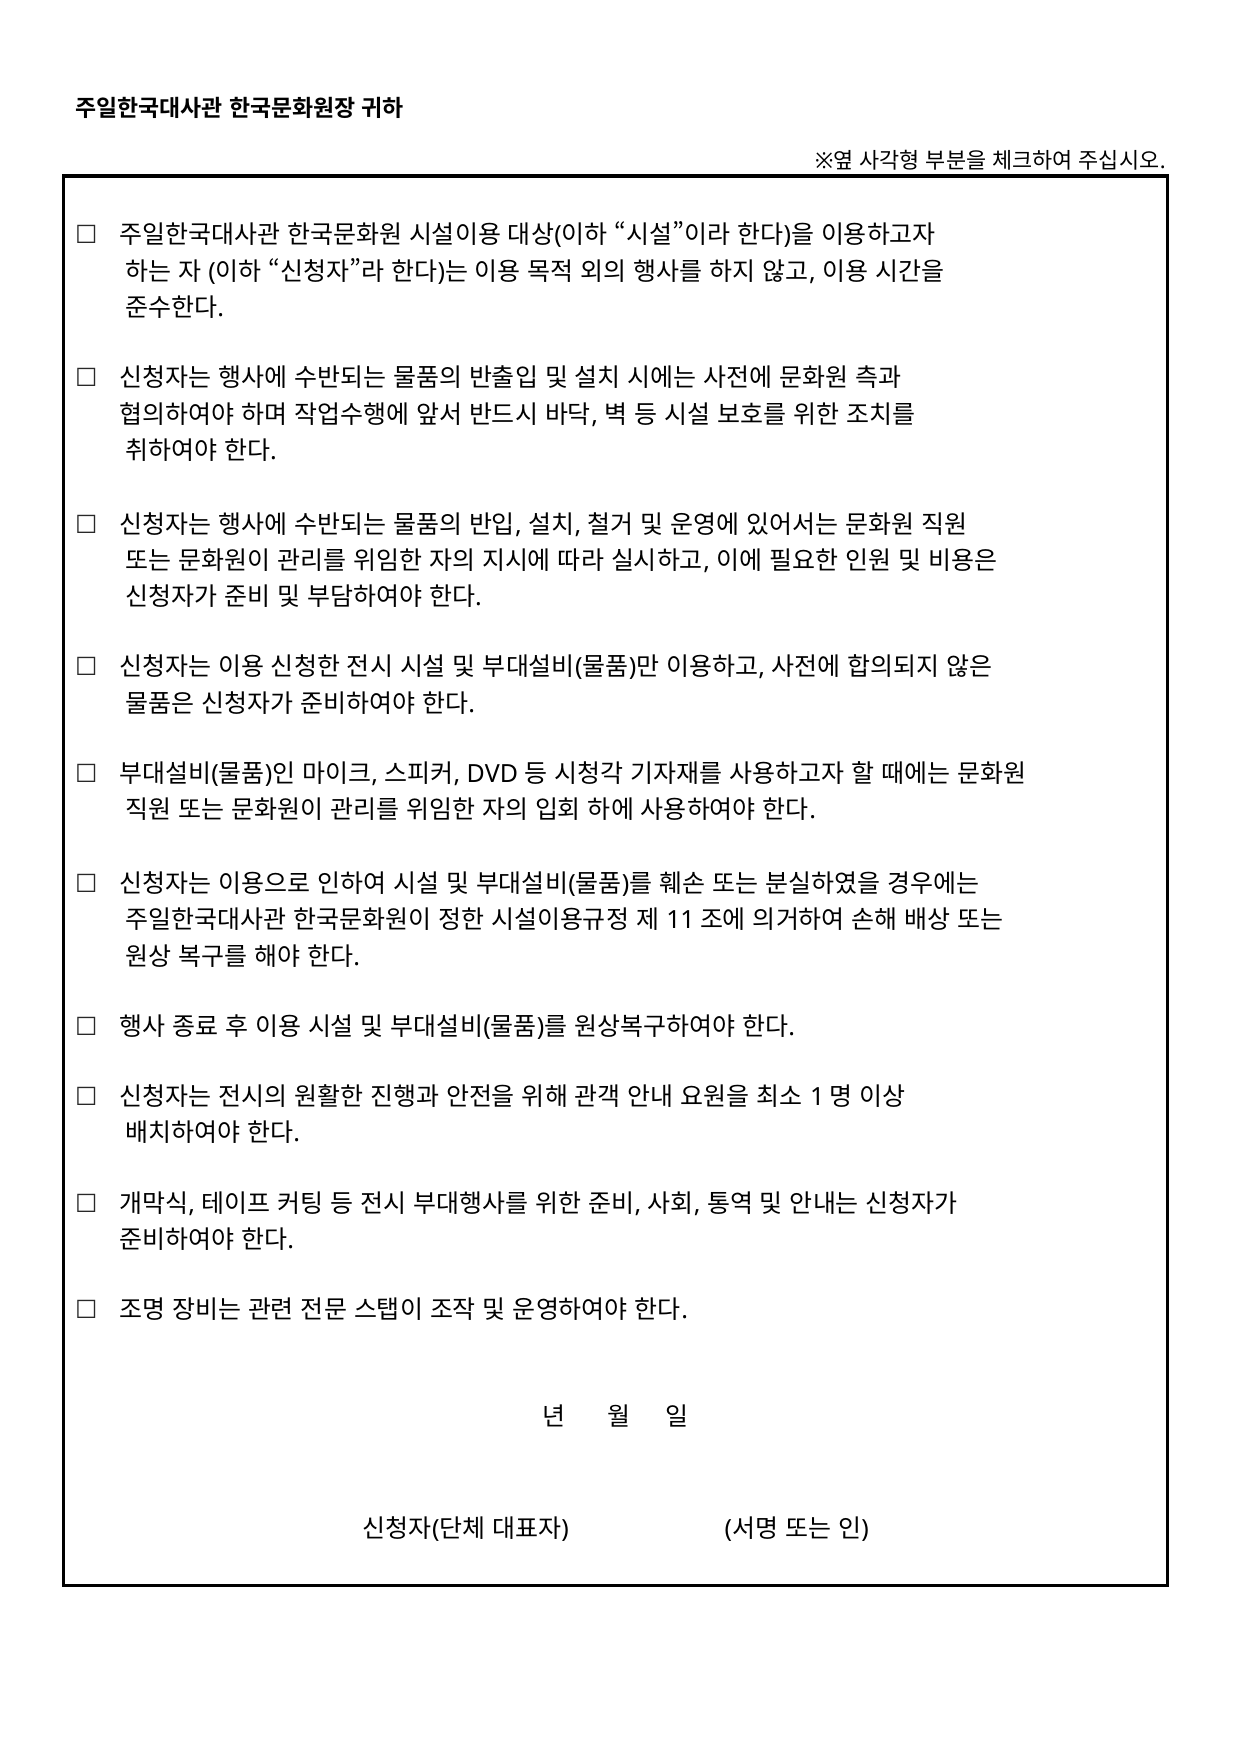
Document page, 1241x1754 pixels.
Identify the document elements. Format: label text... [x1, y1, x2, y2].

table_header 주일한국대사관 한국문화원 시설이용 대상(이하 “시설”이라 한다)을 이용하고자 하는 자 (이하 “신청자”라 한다)는 이용 목적 외의 행사를 하지 않고, 이용 시간을 준수한다. 신청자는 행사에 수반되는 물품의 반출입 및 설치 시에는 사전에 문화원 측과 협의하여야 하며 작업수행에 앞서 반드시 바닥, 벽 등 시설 보호를 위한 조치를 취하여야 한다. 신청자는 행사에 수반되는 물품의 반입, 설치, 철거 및 운영에 있어서는 문화원 직원 또는 문화원이 관리를 위임한 자의 지시에 따라 실시하고, 이에 필요한 인원 및 비용은 신청자가 준비 및 부담하여야 한다. 신청자는 이용 신청한 전시 시설 및 부대설비(물품)만 이용하고, 사전에 합의되지 않은 물품은 신청자가 준비하여야 한다. 부대설비(물품)인 마이크, 스피커, DVD 등 시청각 기자재를 사용하고자 할 때에는 문화원 직원 또는 문화원이 관리를 위임한 자의 입회 하에 사용하여야 한다. 신청자는 이용으로 인하여 시설 및 부대설비(물품)를 훼손 또는 분실하였을 경우에는 주일한국대사관 한국문화원이 정한 시설이용규정 제 11조에 의거하여 손해 배상 또는 원상 복구를 해야 한다. 행사 종료 후 이용 시설 및 부대설비(물품)를 원상복구하여야 한다. 신청자는 전시의 원활한 진행과 안전을 위해 관객 안내 요원을 최소 1명 이상 배치하여야 한다. 개막식, 테이프 커팅 등 전시 부대행사를 위한 준비, 사회, 통역 및 안내는 신청자가 준비하여야 한다. 조명 장비는 관련 전문 스탭이 조작 및 운영하여야 한다. 년 월 일 신청자(단체 대표자) (서명 또는 인) [65, 178, 1166, 1583]
text 주일한국대사관 한국문화원장 귀하 [75, 89, 1165, 123]
text ※옆 사각형 부분을 체크하여 주십시오. [75, 143, 1165, 174]
